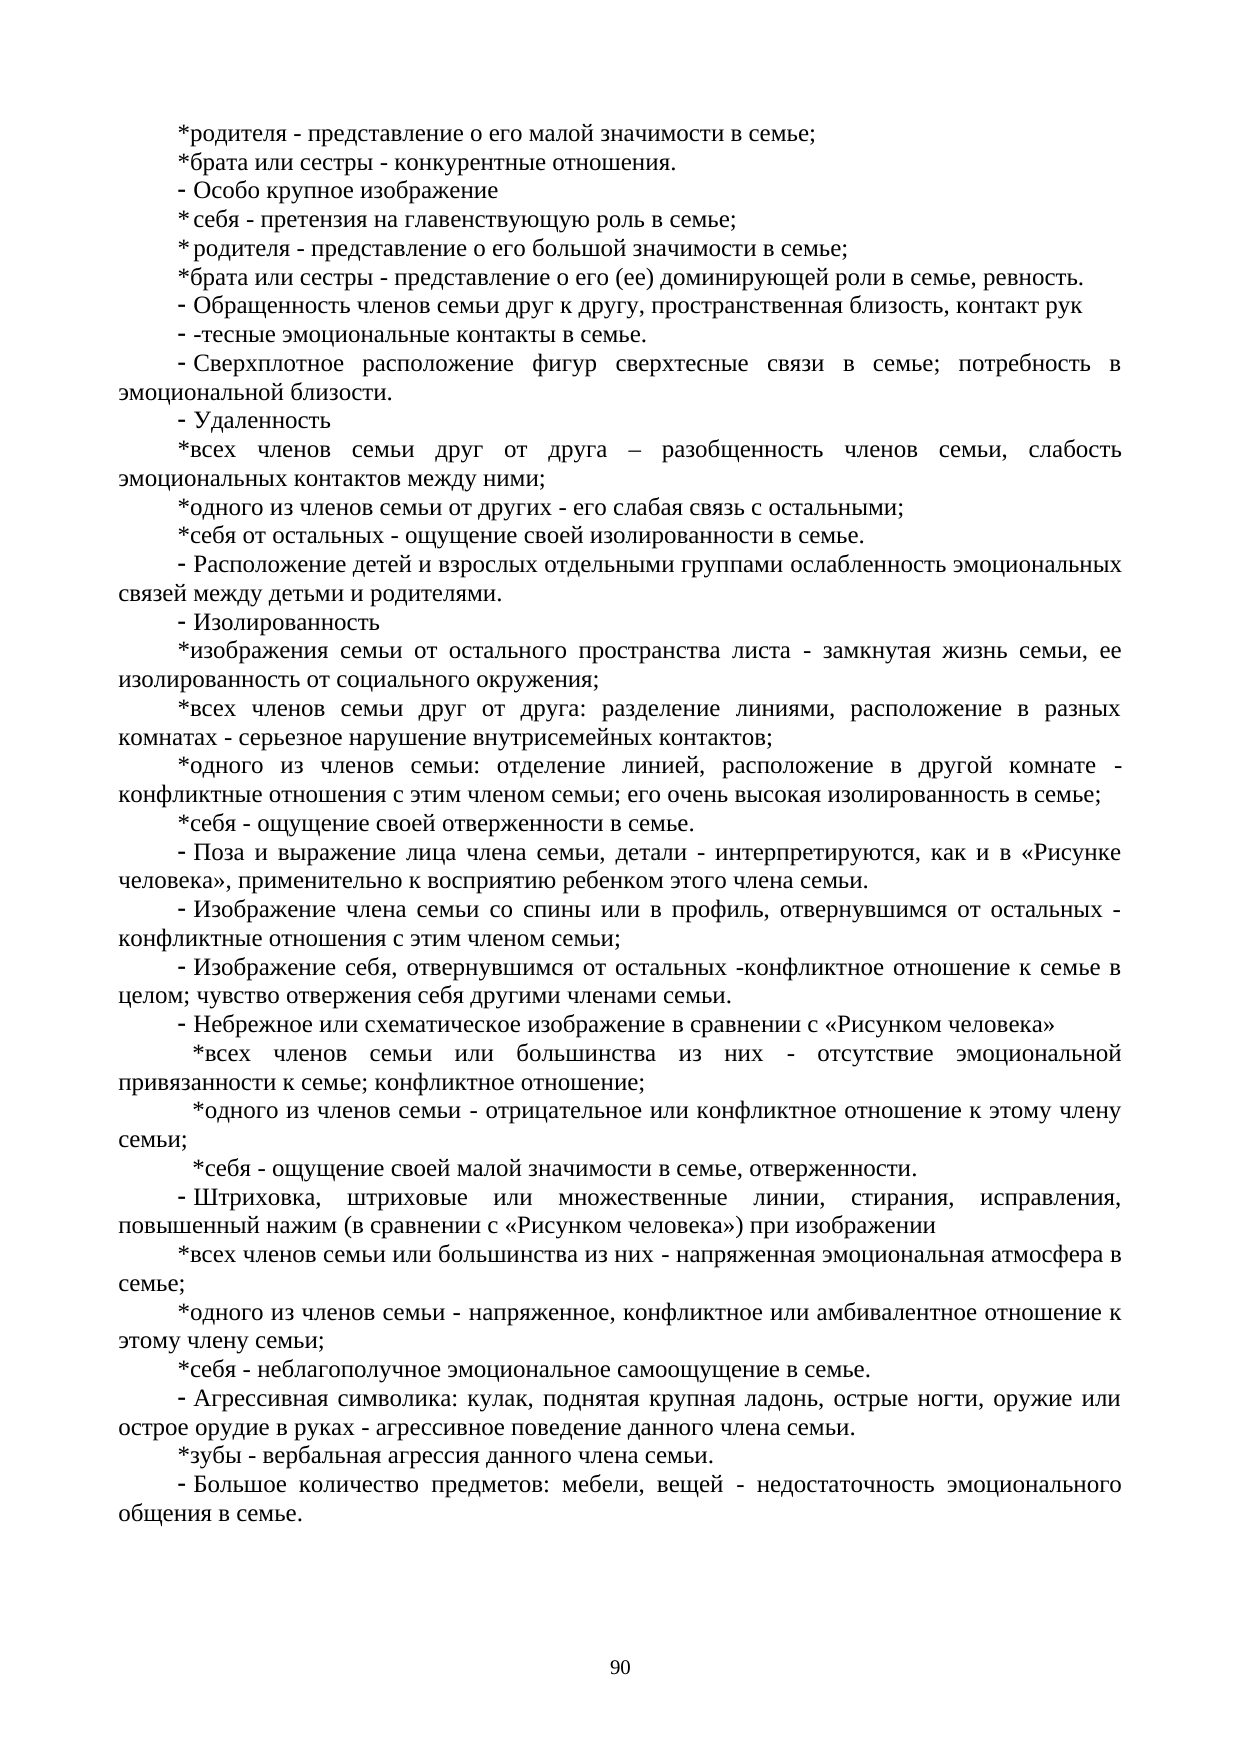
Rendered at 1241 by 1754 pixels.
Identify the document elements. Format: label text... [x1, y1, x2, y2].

text *зубы - вербальная агрессия данного члена семьи. [118, 1441, 1122, 1469]
list Большое количество предметов: мебели, вещей - недостаточность эмоционального общения в семье. [118, 1469, 1122, 1527]
list Изолированность [118, 607, 1122, 636]
list Поза и выражение лица члена семьи, детали - интерпретируются, как и в «Рисунке человека», применительно к восприятию ребенком этого члена семьи. [118, 837, 1122, 894]
text *одного из членов семьи - напряженное, конфликтное или амбивалентное отношение к этому члену семьи; [118, 1297, 1122, 1354]
text *всех членов семьи или большинства из них - отсутствие эмоциональной привязанности к семье; конфликтное отношение; [118, 1038, 1122, 1096]
list Агрессивная символика: кулак, поднятая крупная ладонь, острые ногти, оружие или острое орудие в руках - агрессивное поведение данного члена семьи. [118, 1383, 1122, 1441]
text *всех членов семьи друг от друга – разобщенность членов семьи, слабость эмоциональных контактов между ними; [118, 434, 1122, 492]
text *изображения семьи от остального пространства листа - замкнутая жизнь семьи, ее изолированность от социального окружения; [118, 636, 1122, 693]
list Сверхплотное расположение фигур сверхтесные связи в семье; потребность в эмоциональной близости. [118, 348, 1122, 406]
list Особо крупное изображение [118, 176, 1122, 204]
list Расположение детей и взрослых отдельными группами ослабленность эмоциональных связей между детьми и родителями. [118, 549, 1122, 607]
text *брата или сестры - конкурентные отношения. [118, 147, 1122, 176]
text *родителя - представление о его малой значимости в семье; [118, 118, 1122, 147]
list -тесные эмоциональные контакты в семье. [118, 319, 1122, 348]
text *себя - неблагополучное эмоциональное самоощущение в семье. [118, 1354, 1122, 1383]
list Небрежное или схематическое изображение в сравнении с «Рисунком человека» [118, 1009, 1122, 1038]
text *себя от остальных - ощущение своей изолированности в семье. [118, 521, 1122, 549]
text *брата или сестры - представление о его (ее) доминирующей роли в семье, ревность. [118, 262, 1122, 291]
list Изображение члена семьи со спины или в профиль, отвернувшимся от остальных - конфликтные отношения с этим членом семьи; [118, 894, 1122, 952]
text *себя - ощущение своей отверженности в семье. [118, 808, 1122, 837]
list Обращенность членов семьи друг к другу, пространственная близость, контакт рук [118, 291, 1122, 319]
list себя - претензия на главенствующую роль в семье; [118, 204, 1122, 233]
text *одного из членов семьи - отрицательное или конфликтное отношение к этому члену семьи; [118, 1096, 1122, 1153]
text *одного из членов семьи от других - его слабая связь с остальными; [118, 492, 1122, 521]
list родителя - представление о его большой значимости в семье; [118, 233, 1122, 262]
list Удаленность [118, 406, 1122, 434]
list Штриховка, штриховые или множественные линии, стирания, исправления, повышенный нажим (в сравнении с «Рисунком человека») при изображении [118, 1182, 1122, 1239]
text *одного из членов семьи: отделение линией, расположение в другой комнате - конфликтные отношения с этим членом семьи; его очень высокая изолированность в семье; [118, 751, 1122, 808]
text *себя - ощущение своей малой значимости в семье, отверженности. [118, 1153, 1122, 1182]
text *всех членов семьи друг от друга: разделение линиями, расположение в разных комнатах - серьезное нарушение внутрисемейных контактов; [118, 693, 1122, 751]
text *всех членов семьи или большинства из них - напряженная эмоциональная атмосфера в семье; [118, 1239, 1122, 1297]
list Изображение себя, отвернувшимся от остальных -конфликтное отношение к семье в целом; чувство отвержения себя другими членами семьи. [118, 952, 1122, 1009]
